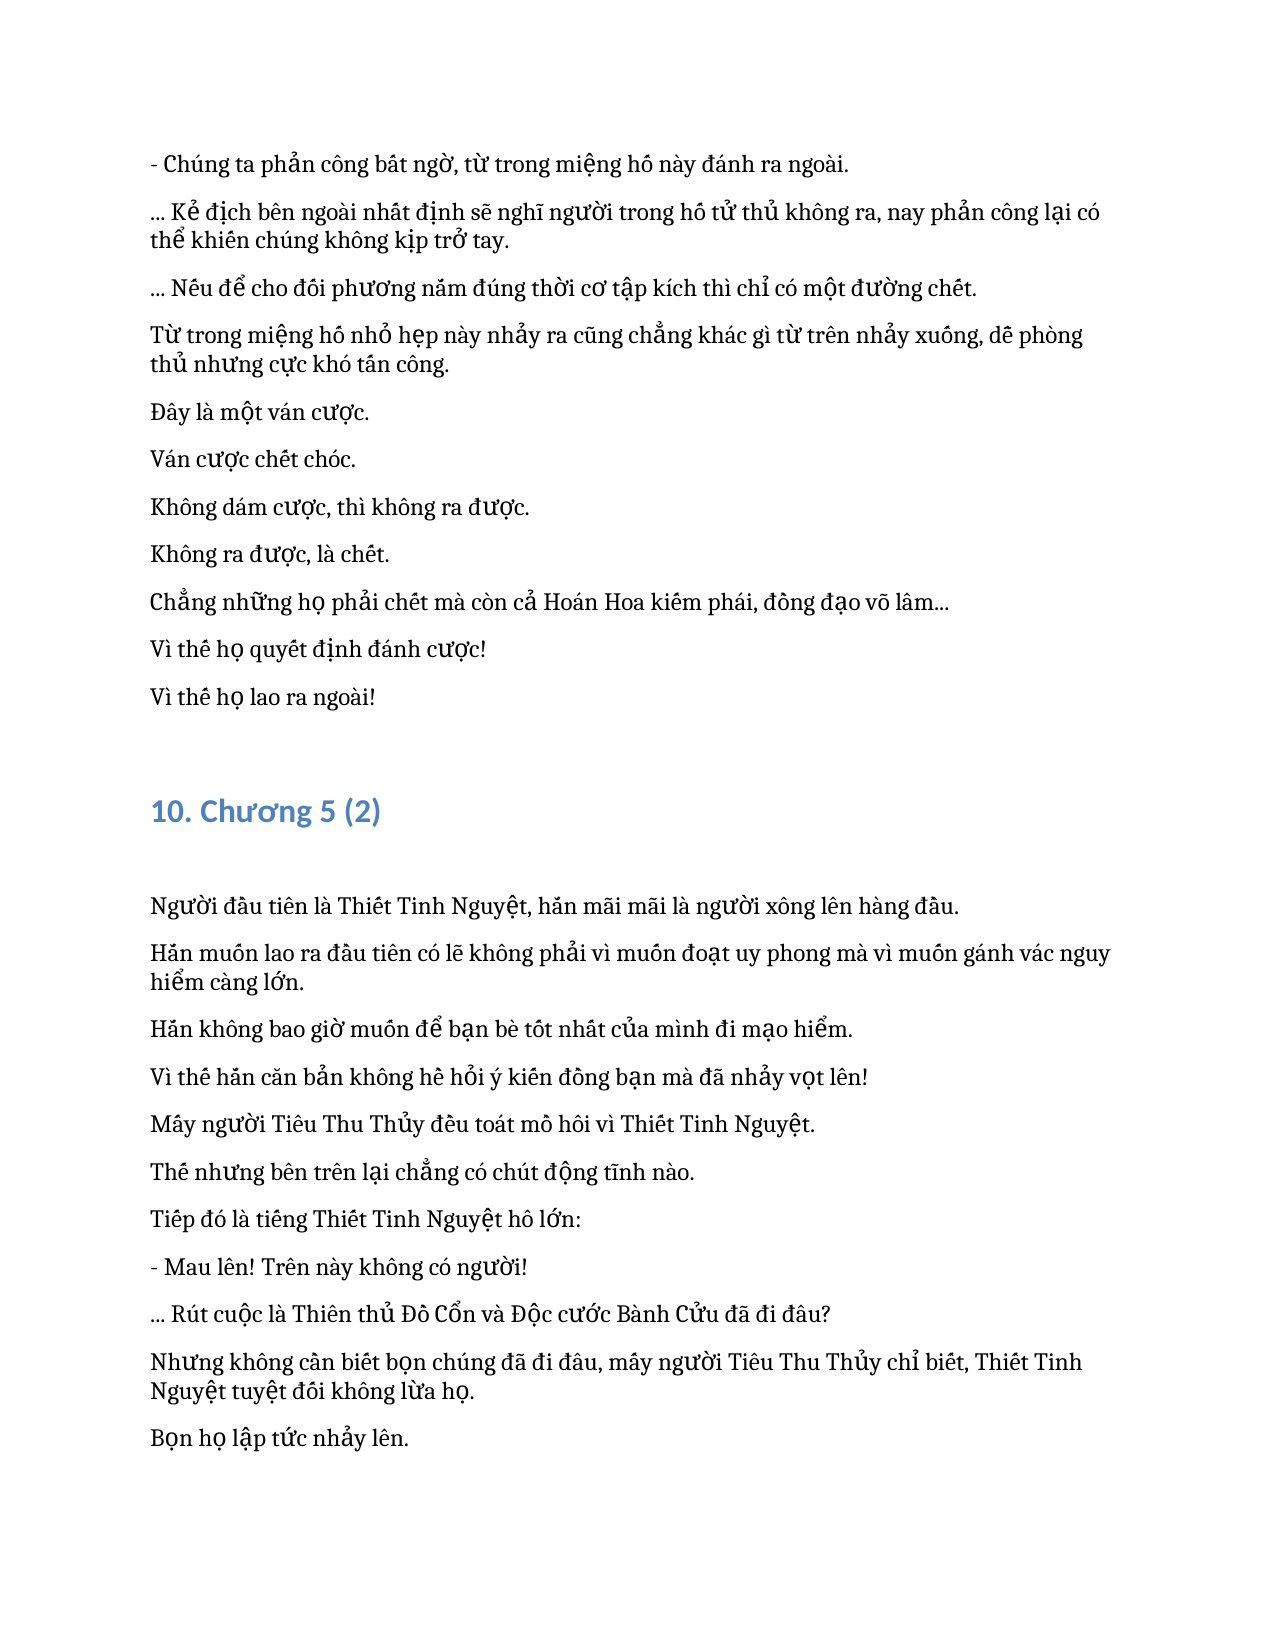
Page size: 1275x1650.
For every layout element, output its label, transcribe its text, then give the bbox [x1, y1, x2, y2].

text Hắn muốn lao ra đầu tiên có lẽ không phải vì muốn đoạt uy phong mà vì muốn gánh vác nguy hiểm càng lớn. [150, 939, 1125, 997]
text Không ra được, là chết. [150, 540, 1125, 569]
text Nhưng không cần biết bọn chúng đã đi đâu, mấy người Tiêu Thu Thủy chỉ biết, Thiết Tinh Nguyệt tuyệt đối không lừa họ. [150, 1348, 1125, 1405]
text Từ trong miệng hố nhỏ hẹp này nhảy ra cũng chẳng khác gì từ trên nhảy xuống, dễ phòng thủ nhưng cực khó tấn công. [150, 321, 1125, 379]
text Không dám cược, thì không ra được. [150, 492, 1125, 521]
text Vì thế họ quyết định đánh cược! [150, 635, 1125, 664]
text ... Nếu để cho đối phương nắm đúng thời cơ tập kích thì chỉ có một đường chết. [150, 274, 1125, 302]
text Vì thế hắn căn bản không hề hỏi ý kiến đồng bạn mà đã nhảy vọt lên! [150, 1063, 1125, 1092]
text ... Kẻ địch bên ngoài nhất định sẽ nghĩ người trong hố tử thủ không ra, nay phản công lại có thể khiến chúng không kịp trở tay. [150, 197, 1125, 255]
text Chẳng những họ phải chết mà còn cả Hoán Hoa kiếm phái, đồng đạo võ lâm... [150, 587, 1125, 616]
text Hắn không bao giờ muốn để bạn bè tốt nhất của mình đi mạo hiểm. [150, 1015, 1125, 1044]
text Đây là một ván cược. [150, 397, 1125, 426]
text Ván cược chết chóc. [150, 445, 1125, 474]
text Tiếp đó là tiếng Thiết Tinh Nguyệt hô lớn: [150, 1205, 1125, 1234]
text Bọn họ lập tức nhảy lên. [150, 1424, 1125, 1453]
subtitle 10. Chương 5 (2) [150, 789, 1125, 830]
text - Mau lên! Trên này không có người! [150, 1253, 1125, 1282]
text Mấy người Tiêu Thu Thủy đều toát mồ hôi vì Thiết Tinh Nguyệt. [150, 1110, 1125, 1139]
text - Chúng ta phản công bất ngờ, từ trong miệng hố này đánh ra ngoài. [150, 150, 1125, 179]
text Vì thế họ lao ra ngoài! [150, 682, 1125, 769]
text Thế nhưng bên trên lại chẳng có chút động tĩnh nào. [150, 1158, 1125, 1187]
text ... Rút cuộc là Thiên thủ Đồ Cổn và Độc cước Bành Cửu đã đi đâu? [150, 1300, 1125, 1329]
text Người đầu tiên là Thiết Tinh Nguyệt, hắn mãi mãi là người xông lên hàng đầu. [150, 834, 1125, 920]
